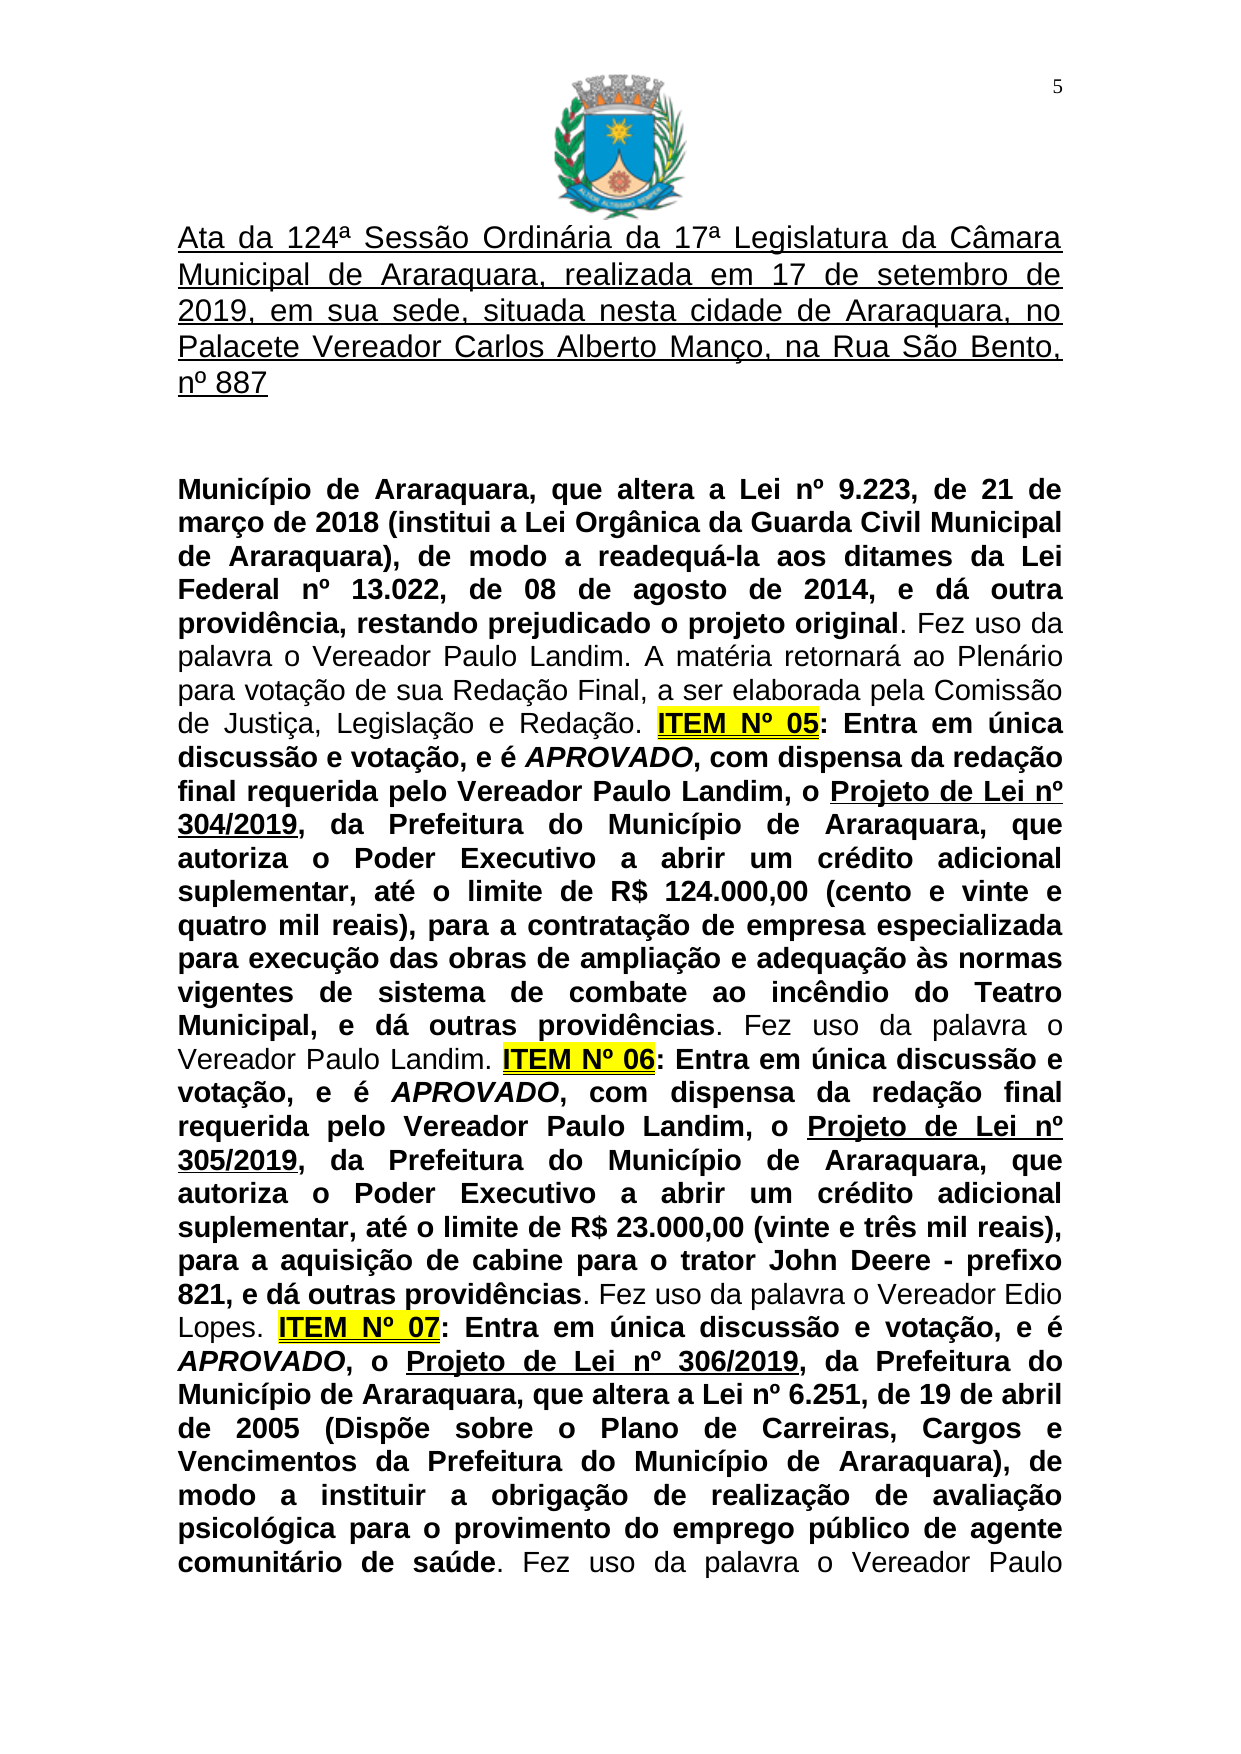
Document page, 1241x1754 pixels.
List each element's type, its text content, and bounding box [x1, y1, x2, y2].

picture [553, 73, 687, 220]
